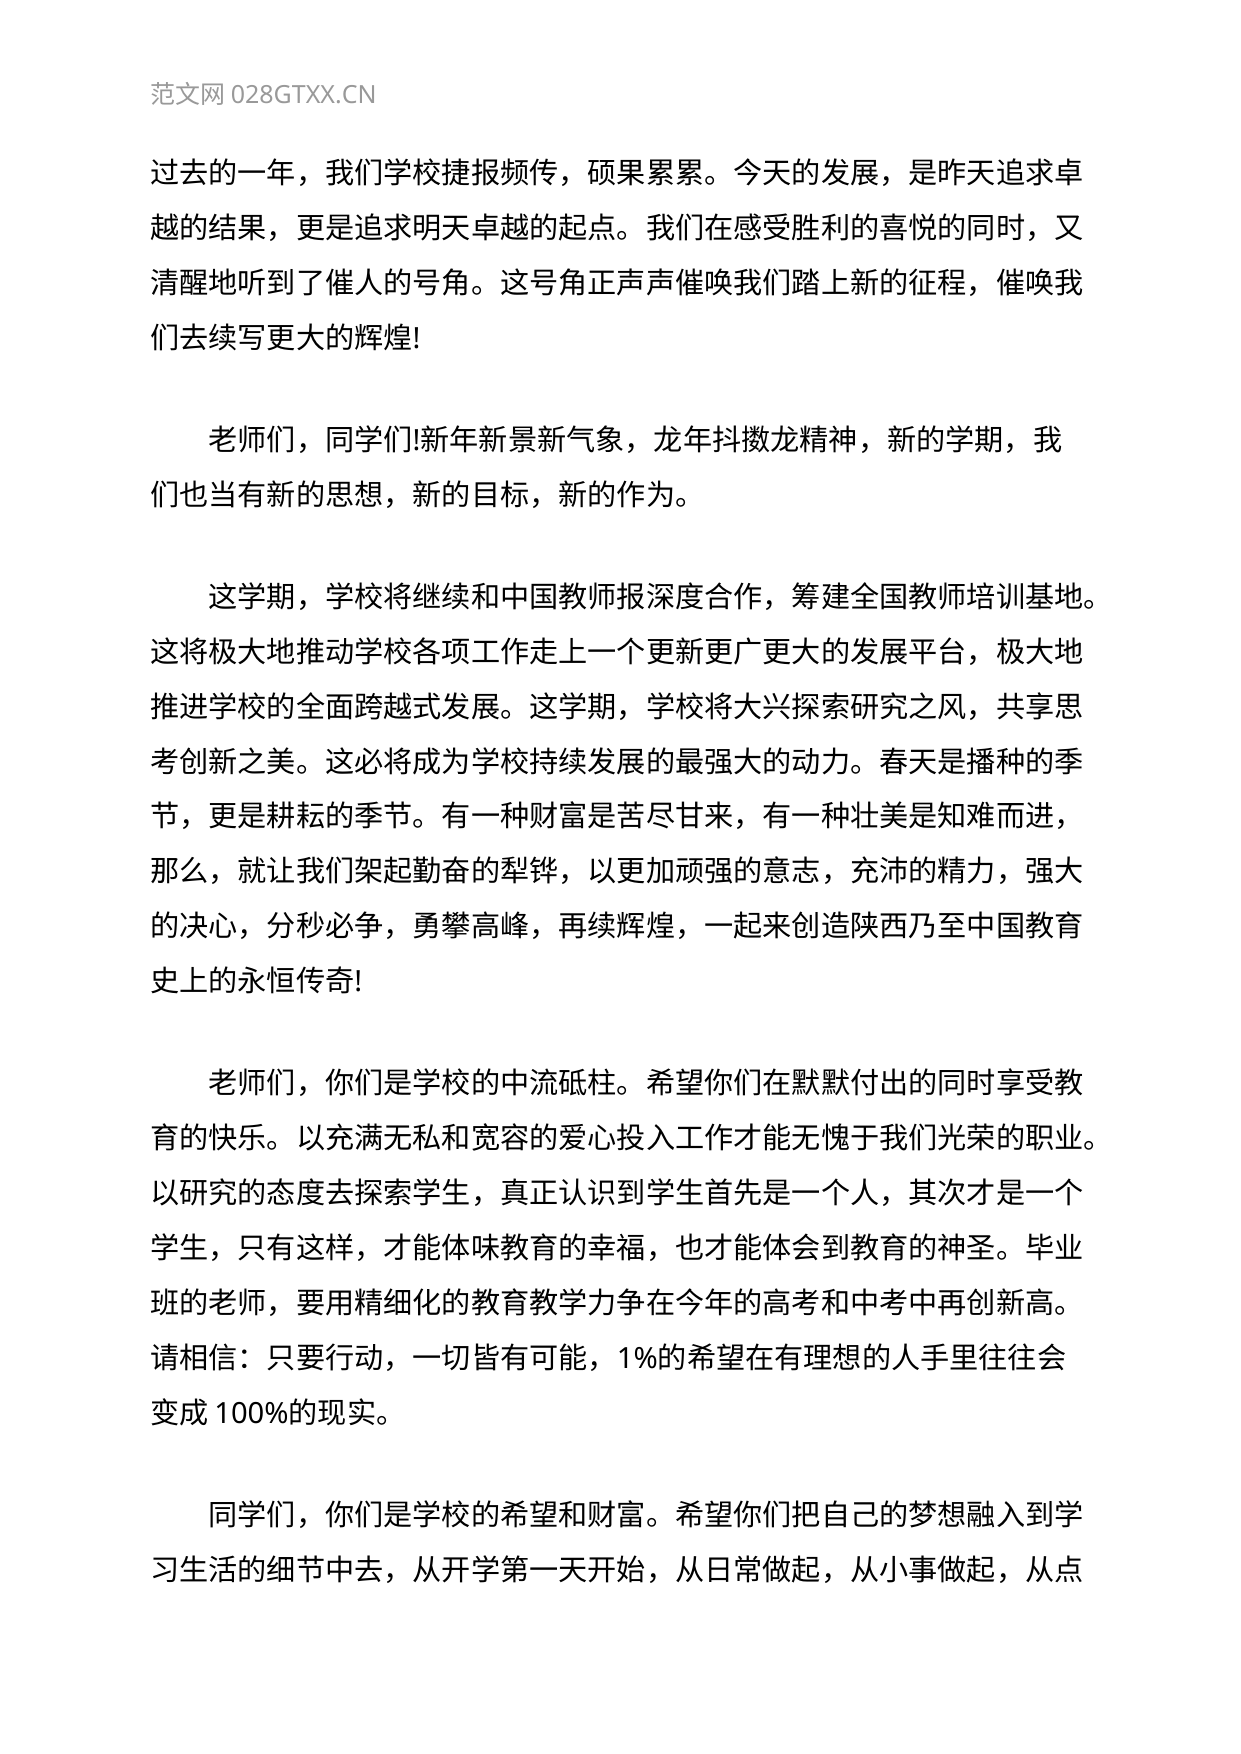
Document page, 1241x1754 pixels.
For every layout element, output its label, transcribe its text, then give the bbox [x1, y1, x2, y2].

text 老师们，同学们!新年新景新气象，龙年抖擞龙精神，新的学期，我们也当有新的思想，新的目标，新的作为。 [150, 417, 1090, 514]
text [150, 1491, 1090, 1588]
text 老师们，你们是学校的中流砥柱。希望你们在默默付出的同时享受教育的快乐。以充满无私和宽容的爱心投入工作才能无愧于我们光荣的职业。以研究的态度去探索学生，真正认识到学生首先是一个人，其次才是一个学生，只有这样，才能体味教育的幸福，也才能体会到教育的神圣。毕业班的老师，要用精细化的教育教学力争在今年的高考和中考中再创新高。请相信：只要行动，一切皆有可能，1%的希望在有理想的人手里往往会变成100%的现实。 [150, 1060, 1090, 1432]
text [150, 150, 1090, 357]
text 这学期，学校将继续和中国教师报深度合作，筹建全国教师培训基地。这将极大地推动学校各项工作走上一个更新更广更大的发展平台，极大地推进学校的全面跨越式发展。这学期，学校将大兴探索研究之风，共享思考创新之美。这必将成为学校持续发展的最强大的动力。春天是播种的季节，更是耕耘的季节。有一种财富是苦尽甘来，有一种壮美是知难而进，那么，就让我们架起勤奋的犁铧，以更加顽强的意志，充沛的精力，强大的决心，分秒必争，勇攀高峰，再续辉煌，一起来创造陕西乃至中国教育史上的永恒传奇! [150, 573, 1090, 1000]
